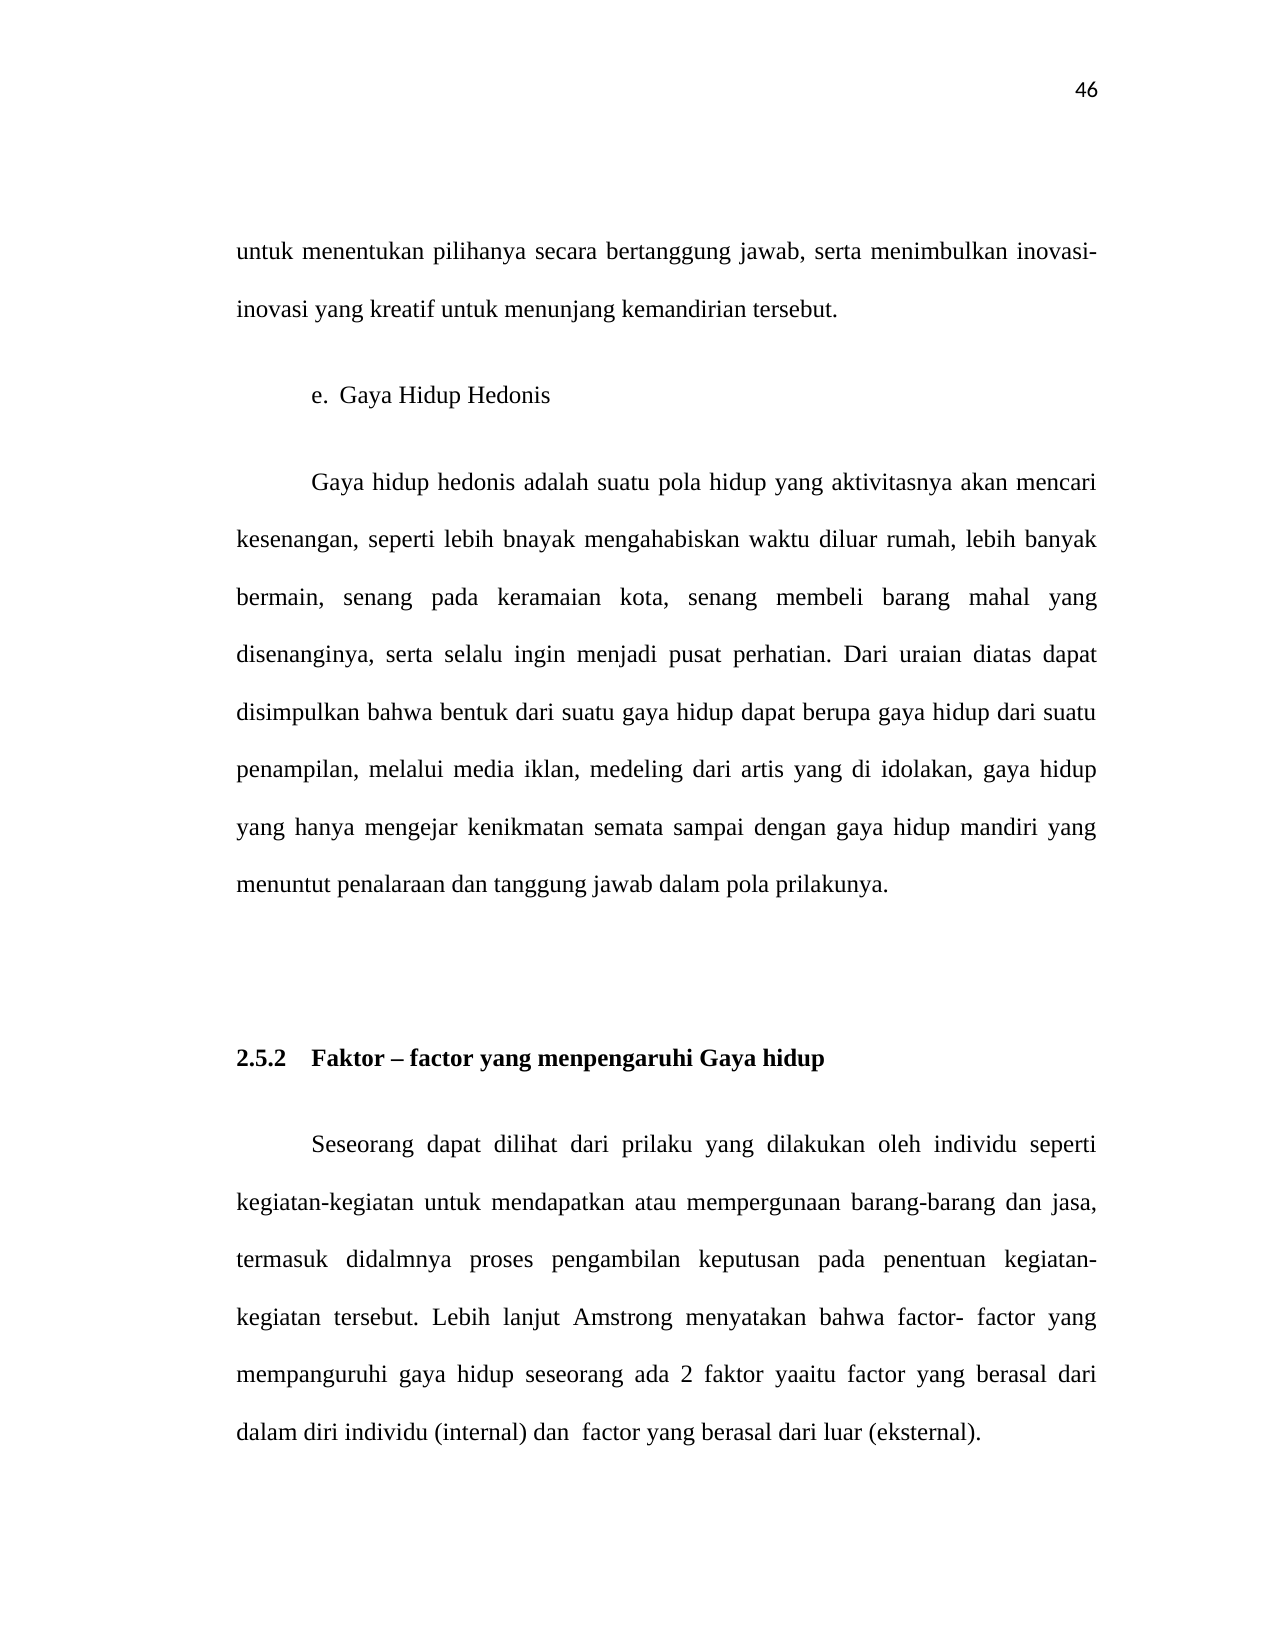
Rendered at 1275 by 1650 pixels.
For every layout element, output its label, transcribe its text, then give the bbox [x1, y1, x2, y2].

text Seseorang dapat dilihat dari prilaku yang dilakukan oleh individu seperti kegiatan-kegiatan untuk mendapatkan atau mempergunaan barang-barang dan jasa, termasuk didalmnya proses pengambilan keputusan pada penentuan kegiatan-kegiatan tersebut. Lebih lanjut Amstrong menyatakan bahwa factor- factor yang mempanguruhi gaya hidup seseorang ada 2 faktor yaaitu factor yang berasal dari dalam diri individu (internal) dan factor yang berasal dari luar (eksternal). [236, 1129, 1098, 1446]
list Gaya Hidup Hedonis [311, 380, 1098, 409]
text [236, 236, 1098, 322]
text Gaya hidup hedonis adalah suatu pola hidup yang aktivitasnya akan mencari kesenangan, seperti lebih bnayak mengahabiskan waktu diluar rumah, lebih banyak bermain, senang pada keramaian kota, senang membeli barang mahal yang disenanginya, serta selalu ingin menjadi pusat perhatian. Dari uraian diatas dapat disimpulkan bahwa bentuk dari suatu gaya hidup dapat berupa gaya hidup dari suatu penampilan, melalui media iklan, medeling dari artis yang di idolakan, gaya hidup yang hanya mengejar kenikmatan semata sampai dengan gaya hidup mandiri yang menuntut penalaraan dan tanggung jawab dalam pola prilakunya. [236, 467, 1098, 898]
list Faktor – factor yang menpengaruhi Gaya hidup [236, 1043, 1098, 1072]
